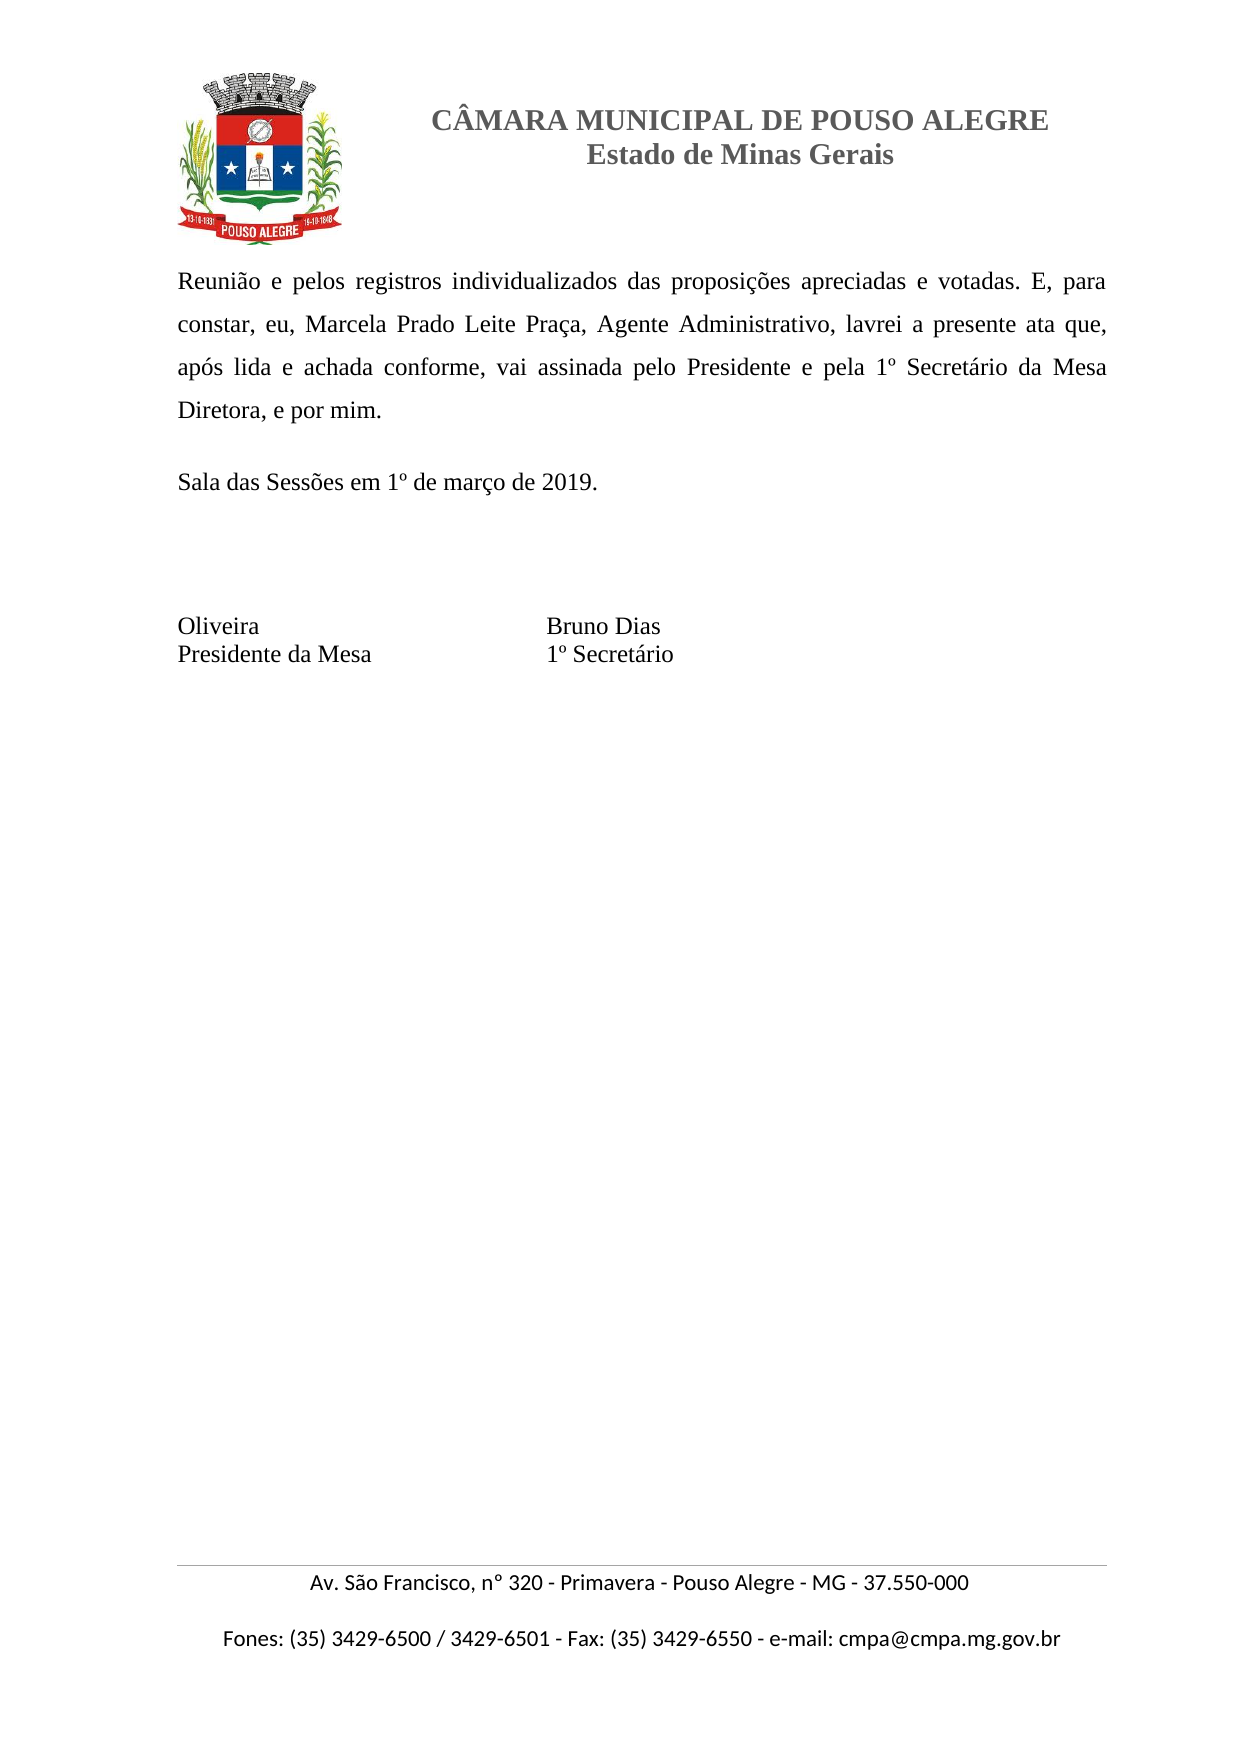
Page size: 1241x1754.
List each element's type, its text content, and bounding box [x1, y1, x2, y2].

text Presidente da Mesa 1º Secretário [177, 639, 1107, 668]
picture [177, 73, 342, 245]
text Oliveira Bruno Dias [177, 611, 1107, 639]
text Sala das Sessões em 1º de março de 2019. [177, 467, 1107, 496]
